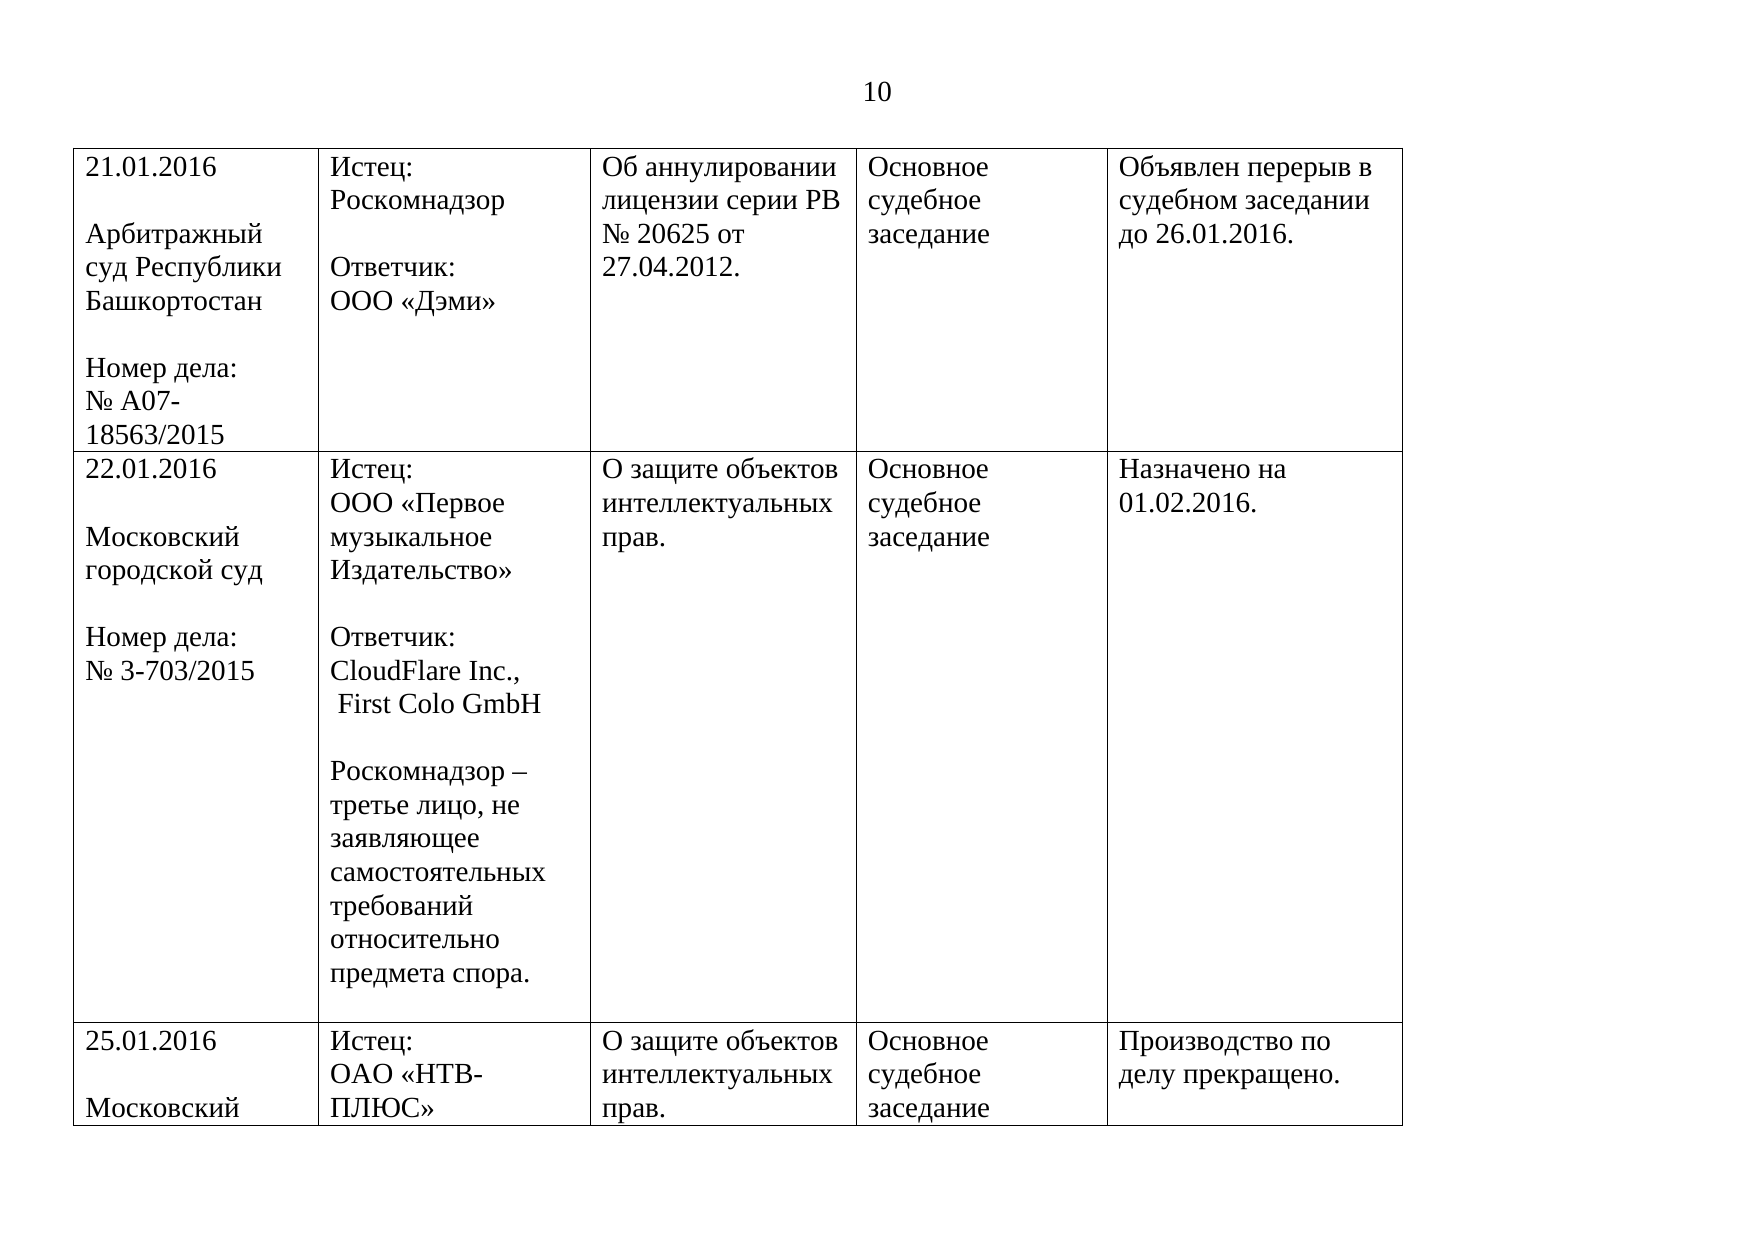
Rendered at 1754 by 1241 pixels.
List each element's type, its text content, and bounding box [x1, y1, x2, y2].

table_cell Основное судебное заседание [857, 452, 1107, 1022]
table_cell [74, 1023, 318, 1125]
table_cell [857, 149, 1107, 451]
table_cell Истец: Роскомнадзор Ответчик: ООО «Дэми» [319, 149, 590, 451]
table_cell 21.01.2016 Арбитражный суд Республики Башкортостан Номер дела: № А07-18563/2015 [74, 149, 318, 451]
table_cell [1108, 1023, 1402, 1125]
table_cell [319, 1023, 590, 1125]
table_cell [857, 1023, 1107, 1125]
table_cell Истец: ООО «Первое музыкальное Издательство» Ответчик: CloudFlare Inc., First Colo GmbH Роскомнадзор – третье лицо, не заявляющее самостоятельных требований относительно предмета спора. [319, 452, 590, 1022]
table_cell Назначено на 01.02.2016. [1108, 452, 1402, 1022]
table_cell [591, 1023, 856, 1125]
table_cell Об аннулировании лицензии серии РВ № 20625 от 27.04.2012. [591, 149, 856, 451]
table_cell О защите объектов интеллектуальных прав. [591, 452, 856, 1022]
table_cell Объявлен перерыв в судебном заседании до 26.01.2016. [1108, 149, 1402, 451]
table_cell 22.01.2016 Московский городской суд Номер дела: № 3-703/2015 [74, 452, 318, 1022]
